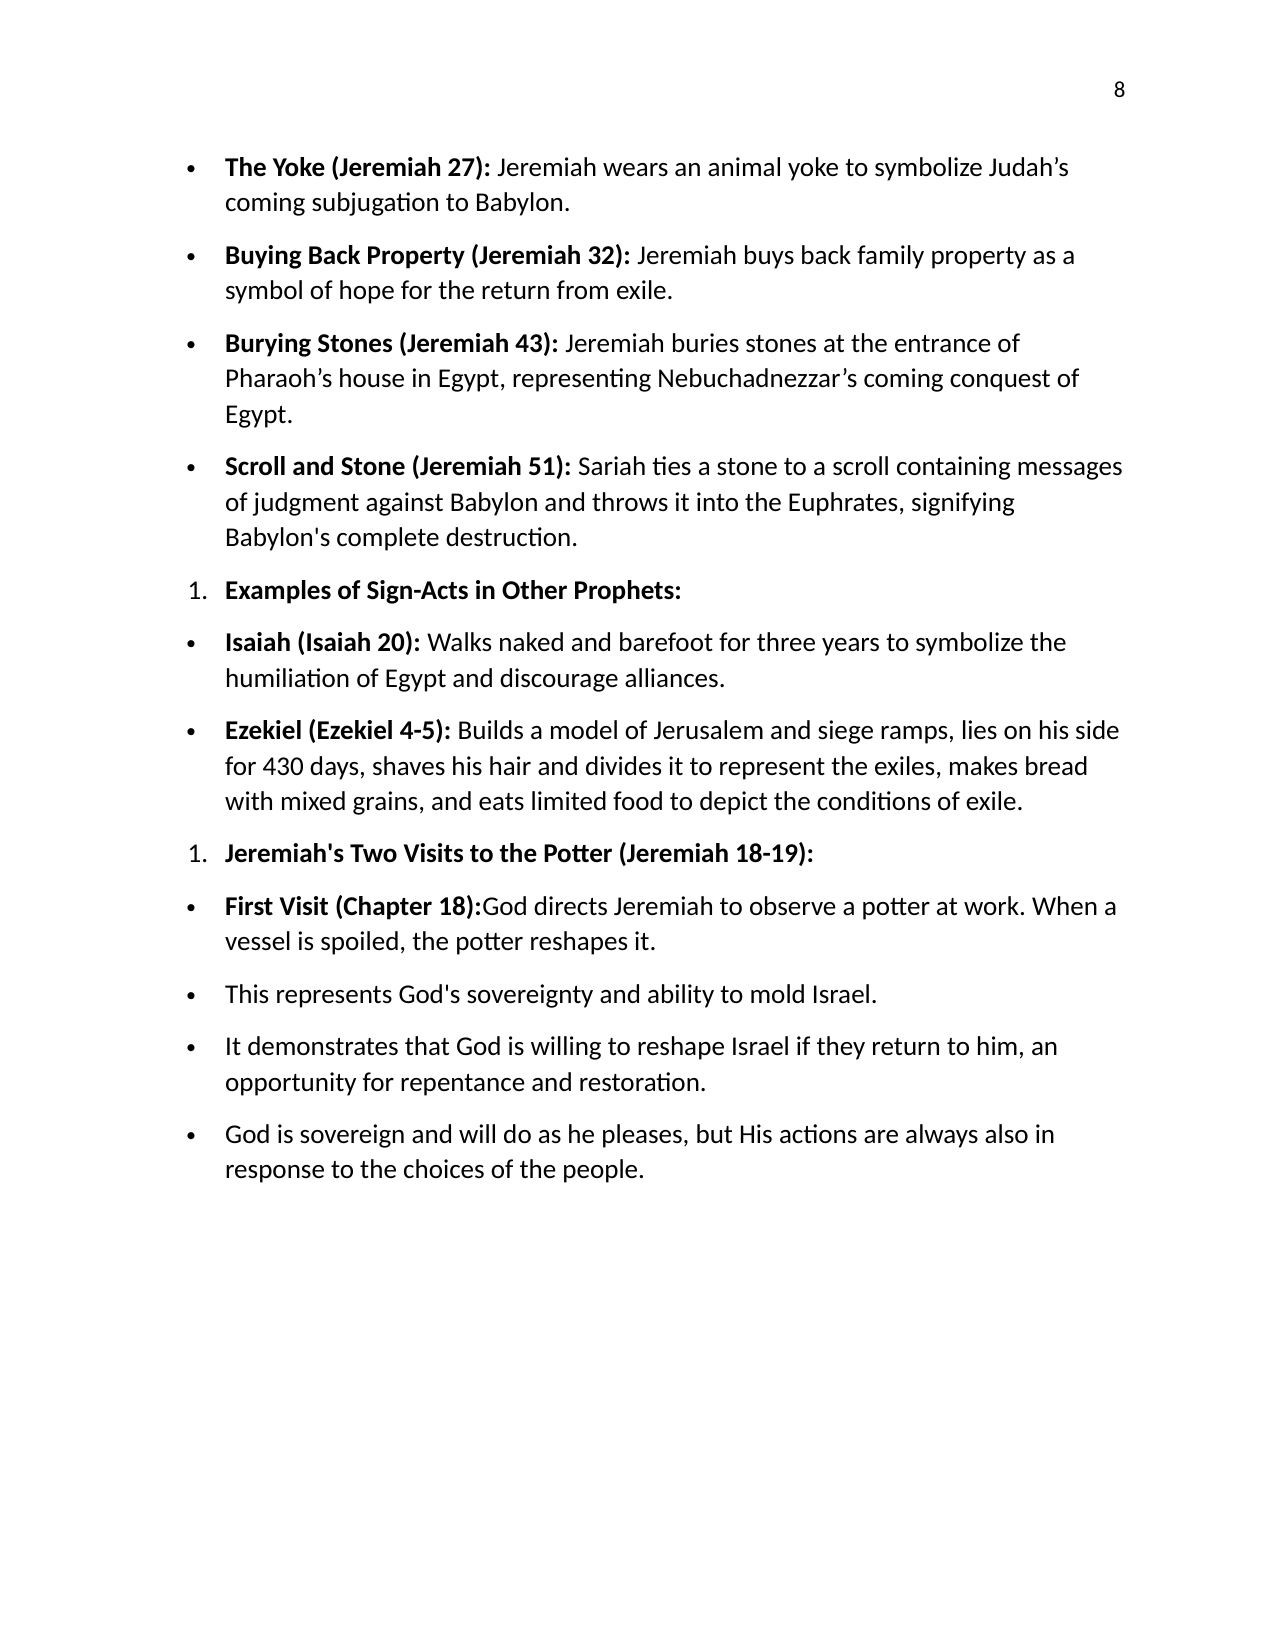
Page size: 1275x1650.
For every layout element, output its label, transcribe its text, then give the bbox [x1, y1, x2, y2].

list First Visit (Chapter 18):God directs Jeremiah to observe a potter at work. When a vessel is spoiled, the potter reshapes it. [187, 889, 1125, 958]
list Buying Back Property (Jeremiah 32): Jeremiah buys back family property as a symbol of hope for the return from exile. [187, 238, 1125, 307]
list Examples of Sign-Acts in Other Prophets: [187, 573, 1125, 606]
list Burying Stones (Jeremiah 43): Jeremiah buries stones at the entrance of Pharaoh’s house in Egypt, representing Nebuchadnezzar’s coming conquest of Egypt. [187, 326, 1125, 430]
list Ezekiel (Ezekiel 4-5): Builds a model of Jerusalem and siege ramps, lies on his side for 430 days, shaves his hair and divides it to represent the exiles, makes bread with mixed grains, and eats limited food to depict the conditions of exile. [187, 713, 1125, 817]
list Scroll and Stone (Jeremiah 51): Sariah ties a stone to a scroll containing messages of judgment against Babylon and throws it into the Euphrates, signifying Babylon's complete destruction. [187, 449, 1125, 554]
list God is sovereign and will do as he pleases, but His actions are always also in response to the choices of the people. [187, 1117, 1125, 1186]
list The Yoke (Jeremiah 27): Jeremiah wears an animal yoke to symbolize Judah’s coming subjugation to Babylon. [187, 150, 1125, 219]
list It demonstrates that God is willing to reshape Israel if they return to him, an opportunity for repentance and restoration. [187, 1029, 1125, 1098]
list This represents God's sovereignty and ability to mold Israel. [187, 977, 1125, 1010]
list Isaiah (Isaiah 20): Walks naked and barefoot for three years to symbolize the humiliation of Egypt and discourage alliances. [187, 625, 1125, 694]
list Jeremiah's Two Visits to the Potter (Jeremiah 18-19): [187, 837, 1125, 870]
